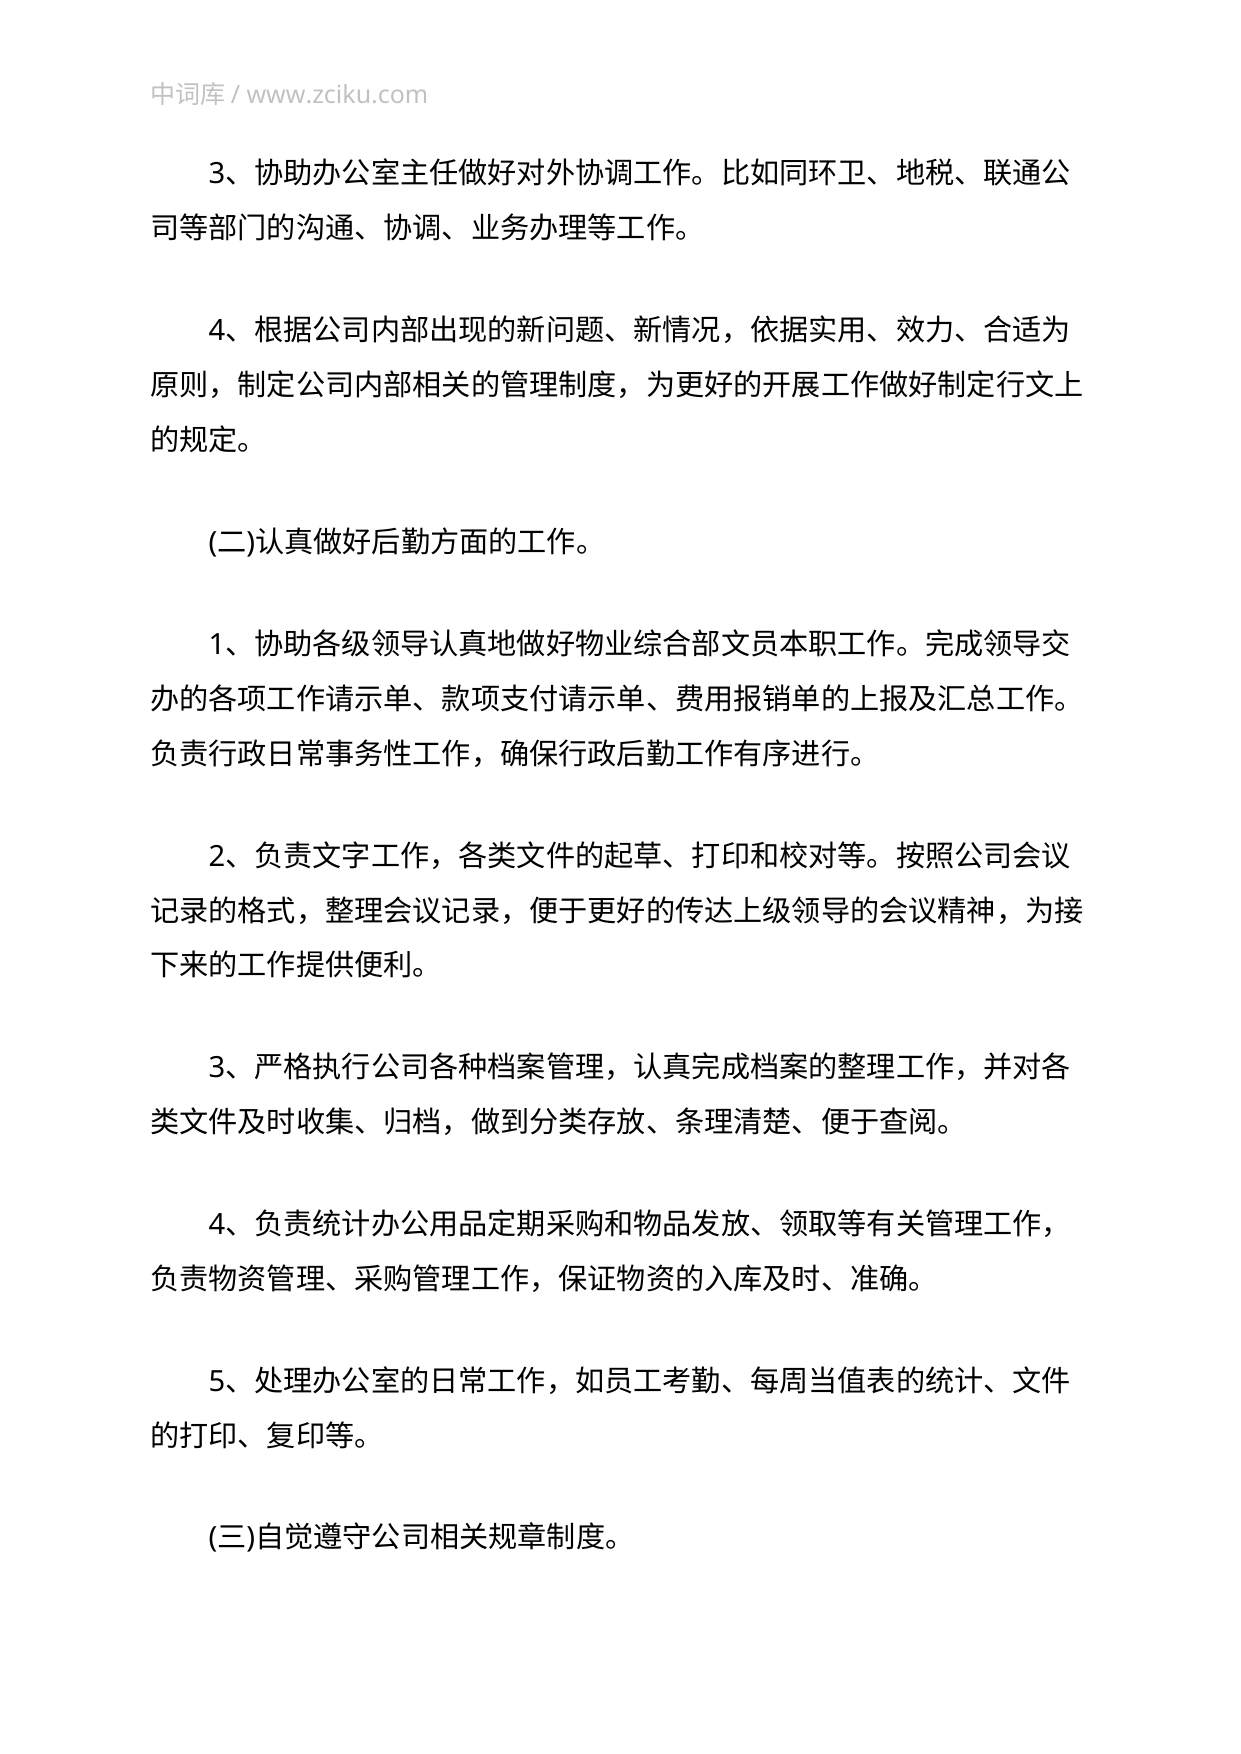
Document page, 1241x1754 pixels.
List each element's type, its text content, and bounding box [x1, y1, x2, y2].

text 1、协助各级领导认真地做好物业综合部文员本职工作。完成领导交办的各项工作请示单、款项支付请示单、费用报销单的上报及汇总工作。负责行政日常事务性工作，确保行政后勤工作有序进行。 [150, 620, 1090, 773]
text 4、根据公司内部出现的新问题、新情况，依据实用、效力、合适为原则，制定公司内部相关的管理制度，为更好的开展工作做好制定行文上的规定。 [150, 307, 1090, 459]
text (二)认真做好后勤方面的工作。 [150, 518, 1090, 561]
text (三)自觉遵守公司相关规章制度。 [150, 1514, 1090, 1556]
text 5、处理办公室的日常工作，如员工考勤、每周当值表的统计、文件的打印、复印等。 [150, 1357, 1090, 1454]
text 4、负责统计办公用品定期采购和物品发放、领取等有关管理工作，负责物资管理、采购管理工作，保证物资的入库及时、准确。 [150, 1201, 1090, 1298]
text 3、协助办公室主任做好对外协调工作。比如同环卫、地税、联通公司等部门的沟通、协调、业务办理等工作。 [150, 150, 1090, 247]
text 3、严格执行公司各种档案管理，认真完成档案的整理工作，并对各类文件及时收集、归档，做到分类存放、条理清楚、便于查阅。 [150, 1044, 1090, 1141]
text 2、负责文字工作，各类文件的起草、打印和校对等。按照公司会议记录的格式，整理会议记录，便于更好的传达上级领导的会议精神，为接下来的工作提供便利。 [150, 832, 1090, 984]
